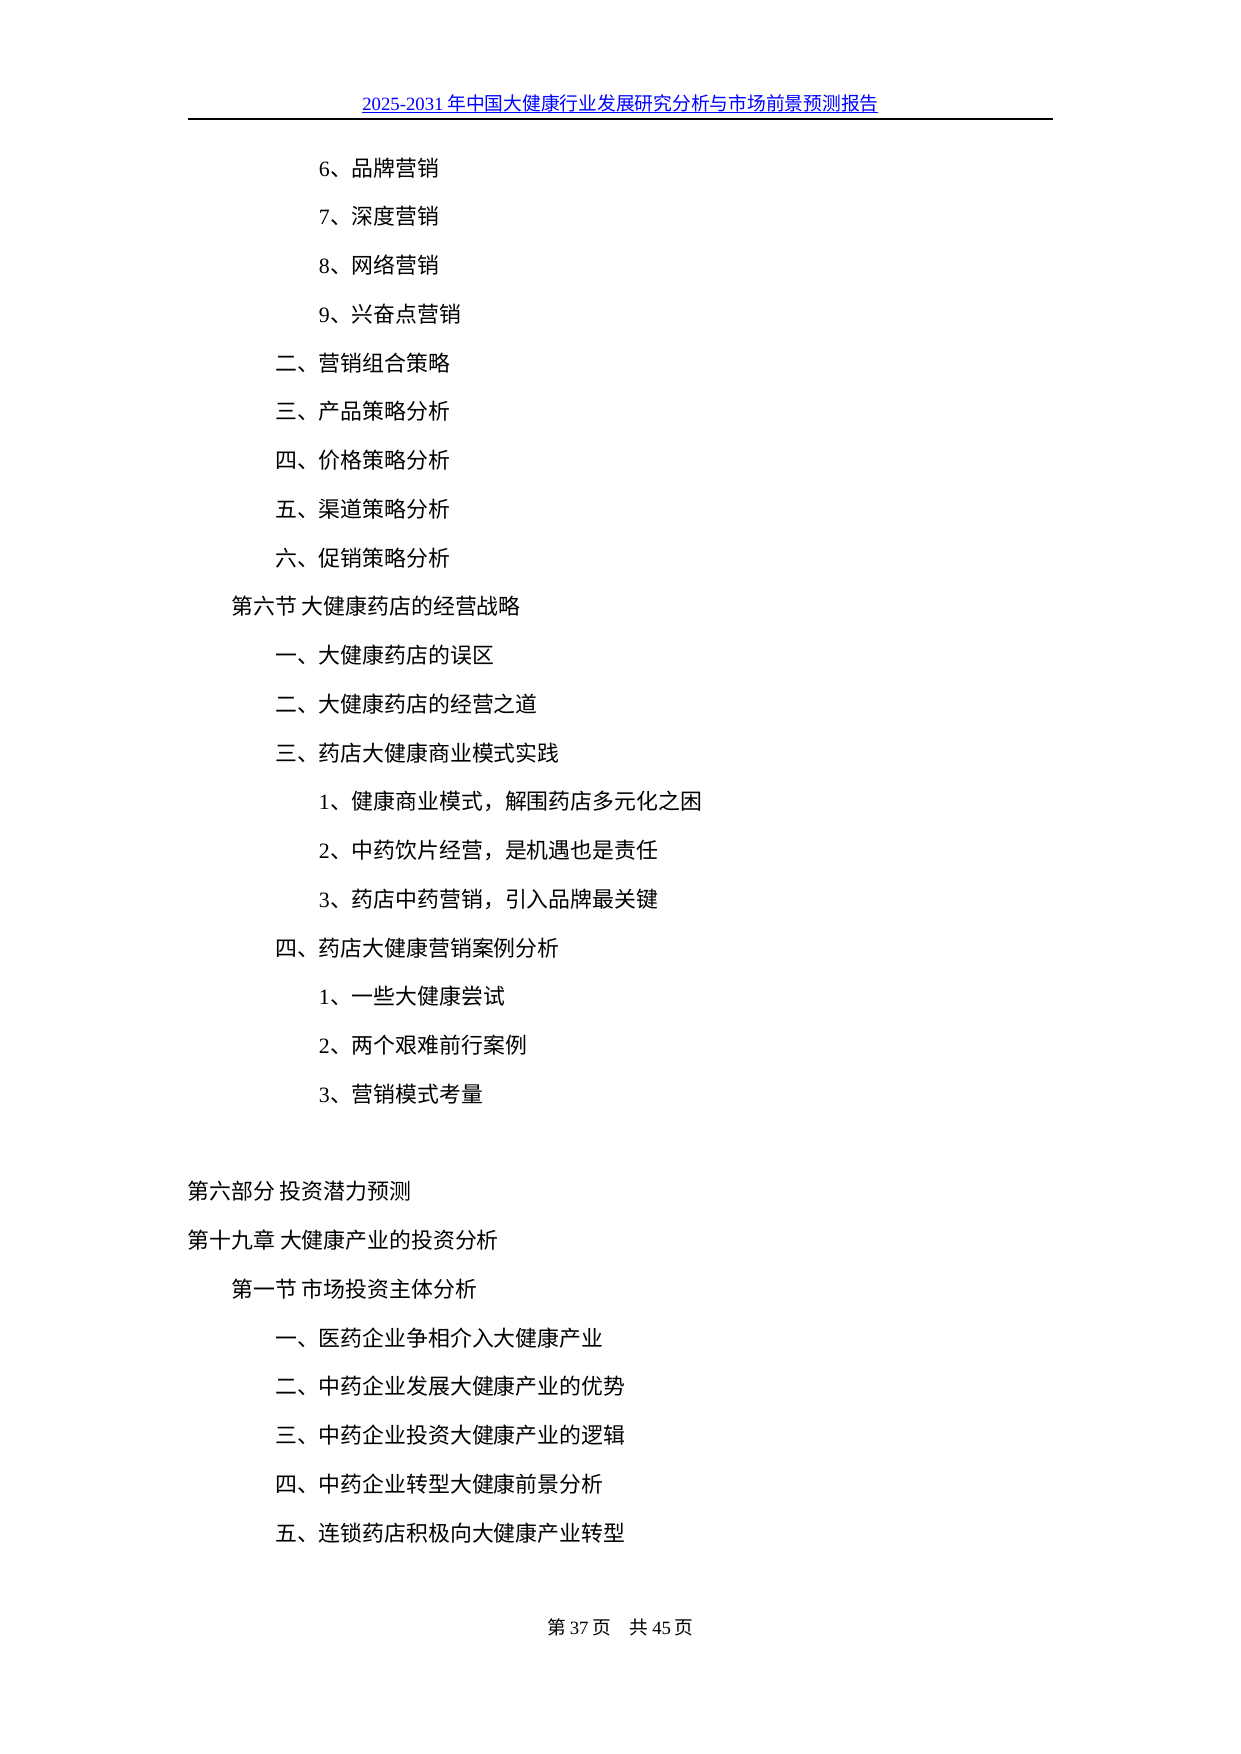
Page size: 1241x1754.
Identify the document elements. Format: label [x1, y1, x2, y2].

text [187, 150, 1053, 1548]
